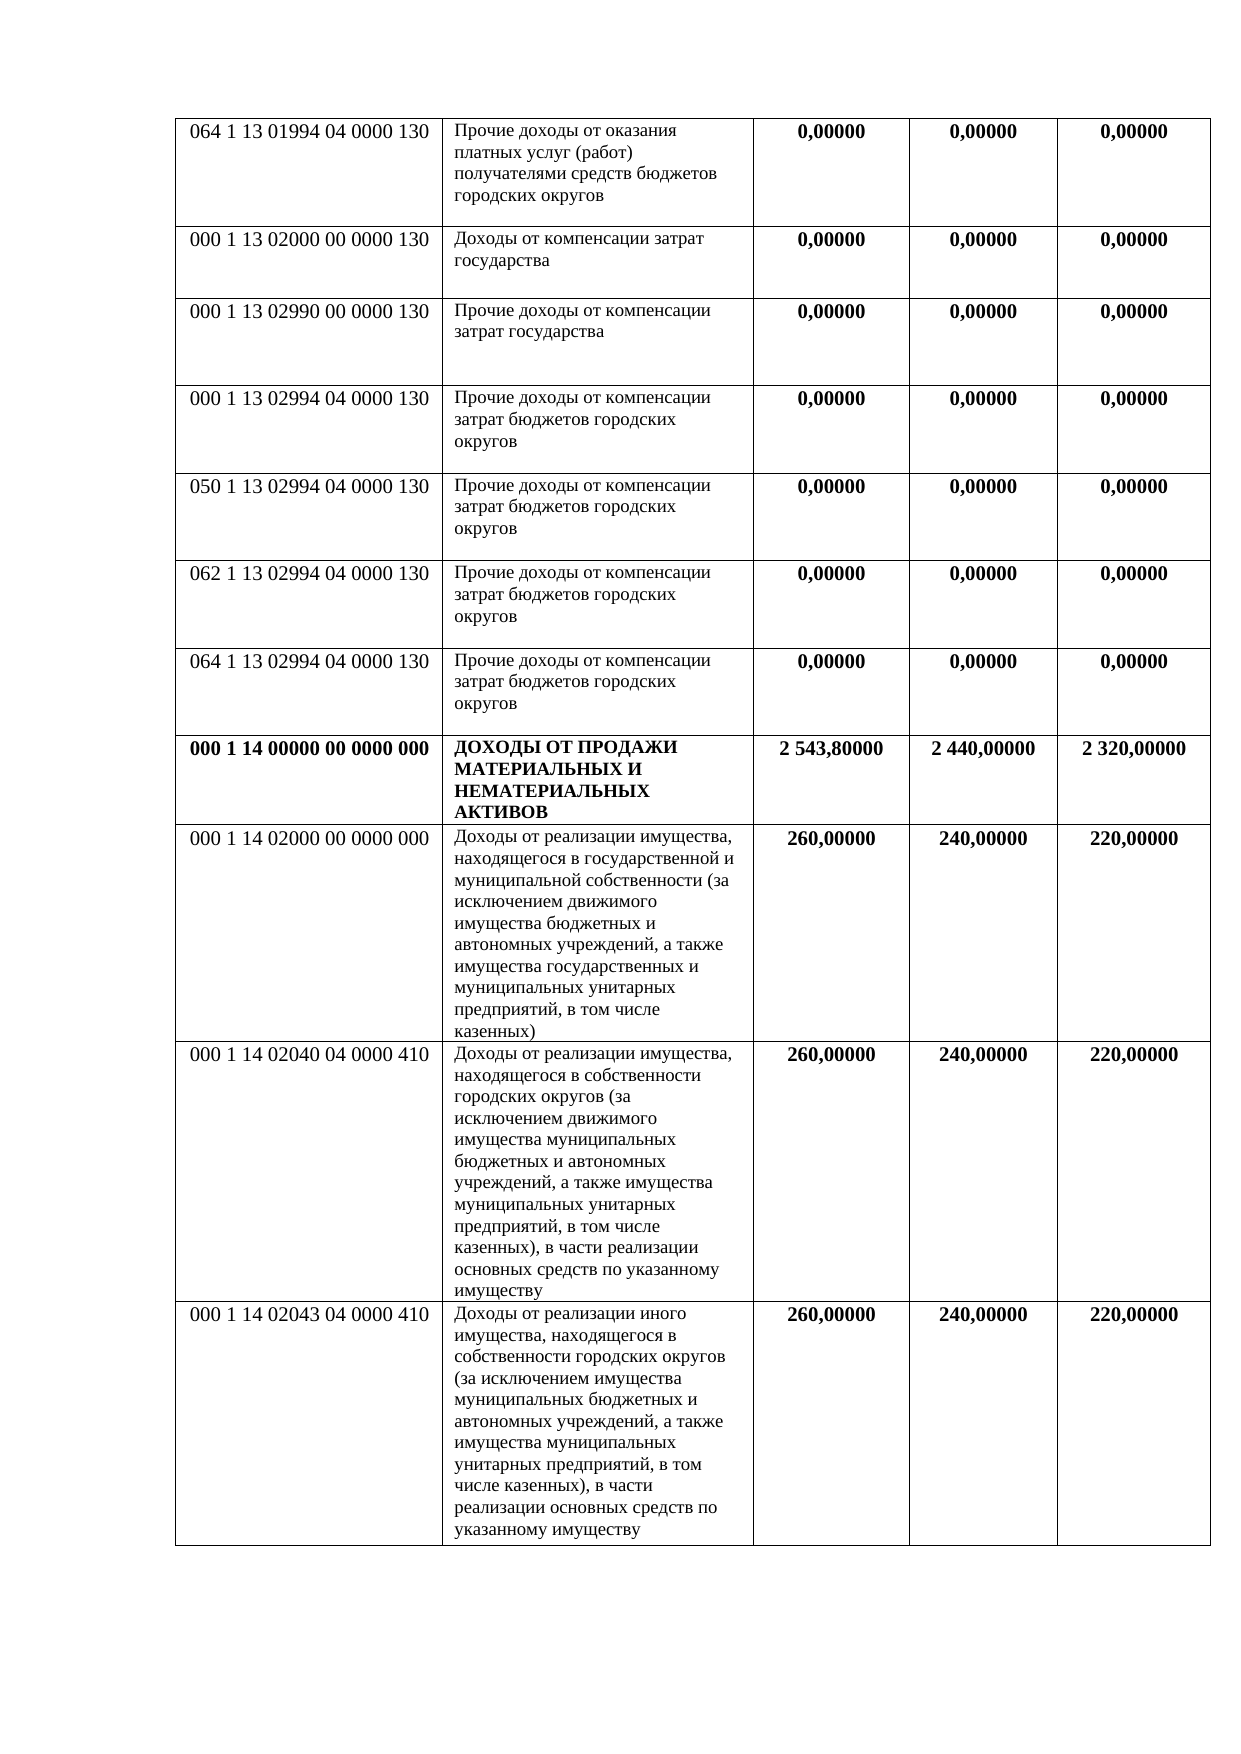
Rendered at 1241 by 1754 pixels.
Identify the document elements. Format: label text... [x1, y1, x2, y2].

table_cell 050 1 13 02994 04 0000 130 [176, 474, 442, 560]
table_cell 260,00000 [754, 825, 909, 1041]
table_cell 0,00000 [910, 386, 1057, 473]
table_cell 000 1 14 02000 00 0000 000 [176, 825, 442, 1041]
table_cell Доходы от реализации имущества, находящегося в собственности городских округов (за исключением движимого имущества муниципальных бюджетных и автономных учреждений, а также имущества муниципальных унитарных предприятий, в том числе казенных), в части реализации основных средств по указанному имуществу [443, 1042, 753, 1301]
table_cell 000 1 14 00000 00 0000 000 [176, 736, 442, 824]
table_cell 0,00000 [1058, 386, 1210, 473]
table_cell 000 1 13 02990 00 0000 130 [176, 299, 442, 385]
table_cell 0,00000 [754, 119, 909, 226]
table_cell 0,00000 [754, 474, 909, 560]
table_cell 2 543,80000 [754, 736, 909, 824]
table_cell Доходы от компенсации затрат государства [443, 227, 753, 298]
table_cell 220,00000 [1058, 1042, 1210, 1301]
table_cell 240,00000 [910, 825, 1057, 1041]
table_cell Доходы от реализации имущества, находящегося в государственной и муниципальной собственности (за исключением движимого имущества бюджетных и автономных учреждений, а также имущества государственных и муниципальных унитарных предприятий, в том числе казенных) [443, 825, 753, 1041]
table_cell 220,00000 [1058, 825, 1210, 1041]
table_cell 0,00000 [1058, 119, 1210, 226]
table_cell 0,00000 [910, 561, 1057, 648]
table_cell 064 1 13 02994 04 0000 130 [176, 649, 442, 735]
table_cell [443, 119, 753, 226]
table_cell Прочие доходы от компенсации затрат государства [443, 299, 753, 385]
table_cell Прочие доходы от компенсации затрат бюджетов городских округов [443, 474, 753, 560]
table_cell 000 1 14 02043 04 0000 410 [176, 1302, 442, 1544]
table_cell 240,00000 [910, 1302, 1057, 1544]
table_cell 064 1 13 01994 04 0000 130 [176, 119, 442, 226]
table_cell 0,00000 [910, 119, 1057, 226]
table_cell 0,00000 [910, 474, 1057, 560]
table_cell 0,00000 [1058, 649, 1210, 735]
table_cell 260,00000 [754, 1042, 909, 1301]
table_cell 0,00000 [754, 386, 909, 473]
table_cell Прочие доходы от компенсации затрат бюджетов городских округов [443, 649, 753, 735]
table_cell 000 1 13 02000 00 0000 130 [176, 227, 442, 298]
table_cell 0,00000 [754, 299, 909, 385]
table_cell 0,00000 [1058, 474, 1210, 560]
table_cell 0,00000 [754, 227, 909, 298]
table_cell 0,00000 [910, 649, 1057, 735]
table_cell 0,00000 [1058, 299, 1210, 385]
table_cell 0,00000 [910, 227, 1057, 298]
table_cell 240,00000 [910, 1042, 1057, 1301]
table_cell 2 440,00000 [910, 736, 1057, 824]
table_cell 0,00000 [910, 299, 1057, 385]
table_cell ДОХОДЫ ОТ ПРОДАЖИ МАТЕРИАЛЬНЫХ И НЕМАТЕРИАЛЬНЫХ АКТИВОВ [443, 736, 753, 824]
table_cell 062 1 13 02994 04 0000 130 [176, 561, 442, 648]
table_cell 000 1 13 02994 04 0000 130 [176, 386, 442, 473]
table_cell Прочие доходы от компенсации затрат бюджетов городских округов [443, 561, 753, 648]
table_cell Прочие доходы от компенсации затрат бюджетов городских округов [443, 386, 753, 473]
table_cell 220,00000 [1058, 1302, 1210, 1544]
table_cell 000 1 14 02040 04 0000 410 [176, 1042, 442, 1301]
table_cell 0,00000 [754, 649, 909, 735]
table_cell 0,00000 [1058, 561, 1210, 648]
table_cell 260,00000 [754, 1302, 909, 1544]
table_cell 0,00000 [1058, 227, 1210, 298]
table_cell 2 320,00000 [1058, 736, 1210, 824]
table_cell 0,00000 [754, 561, 909, 648]
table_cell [443, 1302, 753, 1544]
